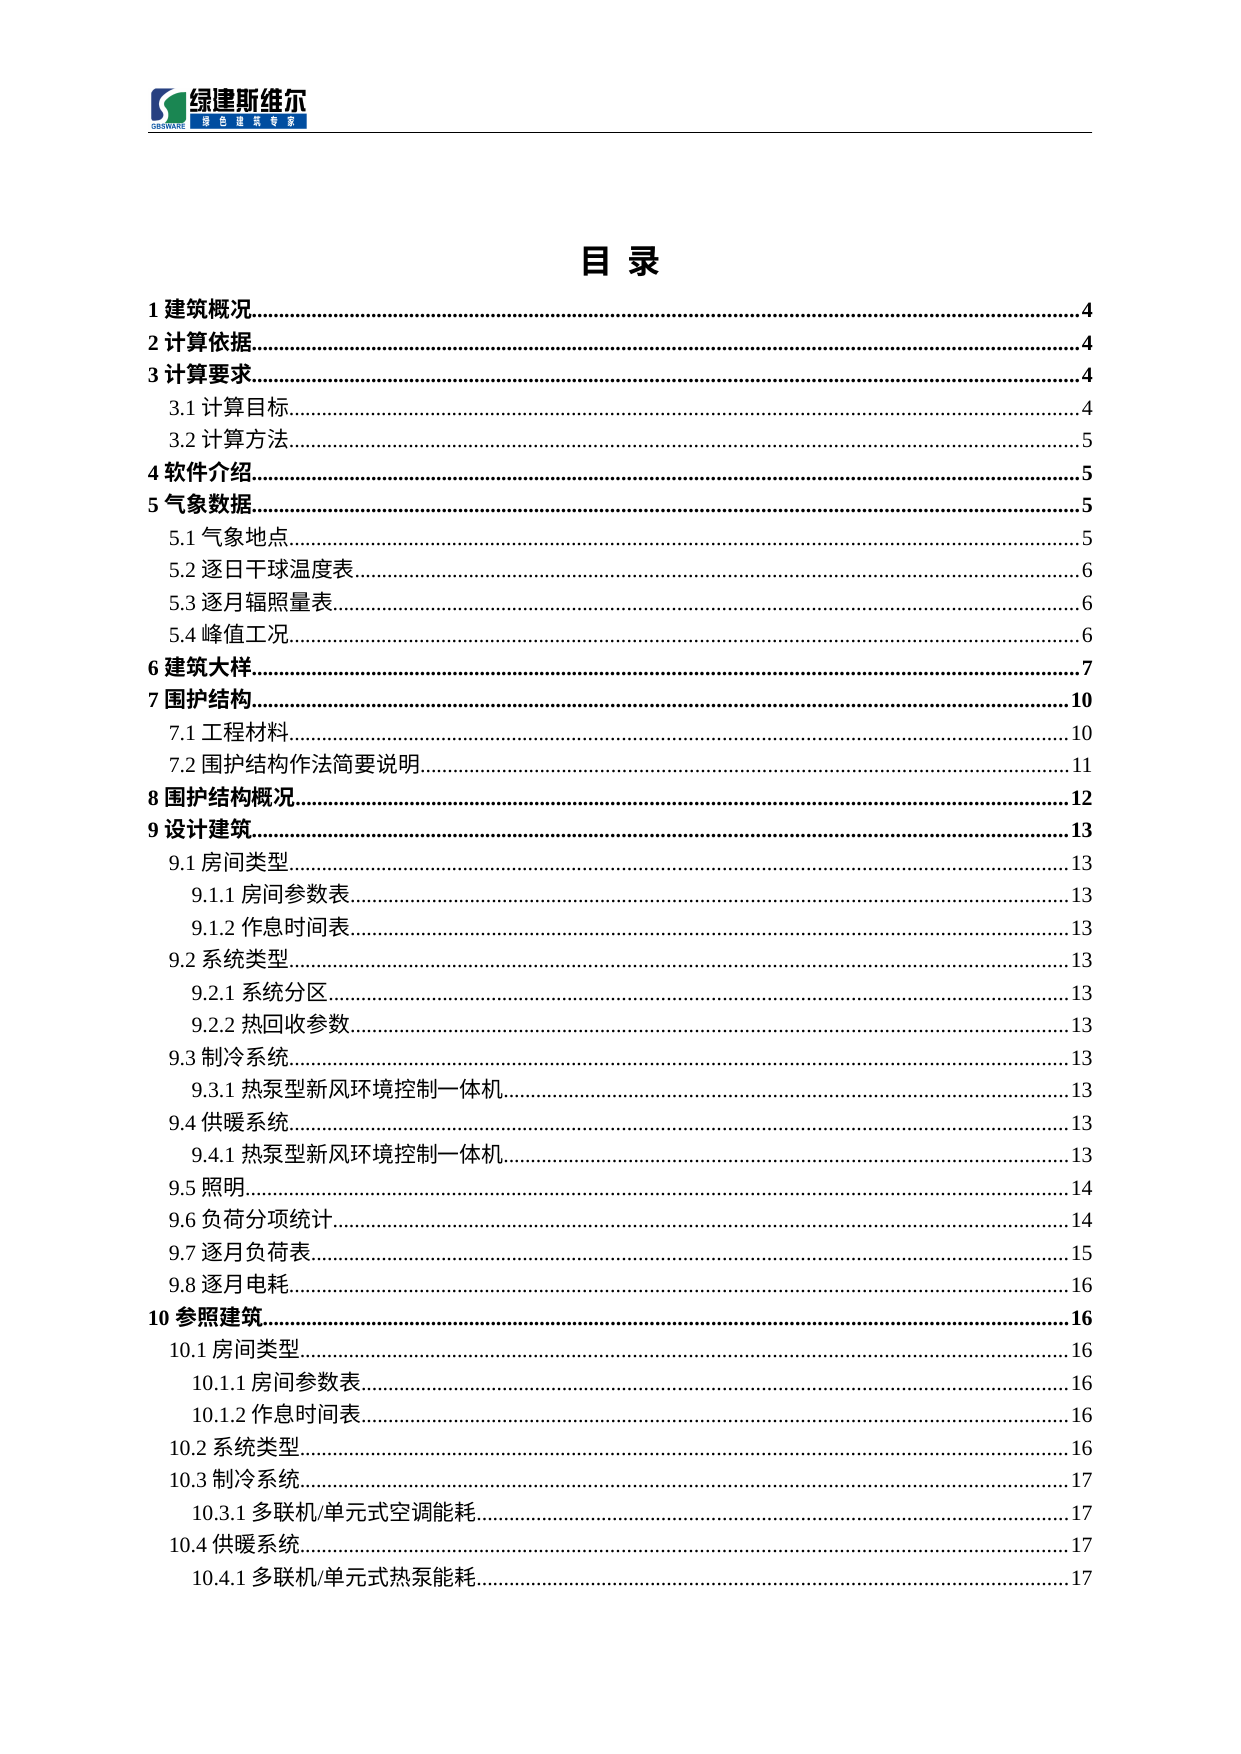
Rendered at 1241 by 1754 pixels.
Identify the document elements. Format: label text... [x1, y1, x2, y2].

text 10.1 房间类型 16 [168, 1332, 1092, 1364]
text 10.1.2 作息时间表 16 [169, 1397, 1092, 1429]
text 9.3 制冷系统 13 [168, 1039, 1092, 1072]
text 4 软件介绍 5 [148, 454, 1092, 487]
text 7.1 工程材料 10 [168, 714, 1092, 747]
text 10.1.1 房间参数表 16 [169, 1364, 1092, 1397]
text 9.1 房间类型 13 [168, 844, 1092, 877]
text 5.2 逐日干球温度表 6 [168, 552, 1092, 584]
text 9.5 照明 14 [168, 1169, 1092, 1202]
text 9.7 逐月负荷表 15 [168, 1234, 1092, 1267]
text 5.4 峰值工况 6 [168, 617, 1092, 649]
text 10.4.1 多联机/单元式热泵能耗 17 [169, 1559, 1092, 1592]
text 9.2 系统类型 13 [168, 942, 1092, 974]
text 10.3 制冷系统 17 [168, 1462, 1092, 1494]
text 3.2 计算方法 5 [168, 422, 1092, 454]
text 7.2 围护结构作法简要说明 11 [168, 747, 1092, 779]
text 9.1.2 作息时间表 13 [169, 909, 1092, 942]
text 9.3.1 热泵型新风环境控制一体机 13 [169, 1072, 1092, 1104]
text 2 计算依据 4 [148, 324, 1092, 357]
text 9.4 供暖系统 13 [168, 1104, 1092, 1137]
text 9.6 负荷分项统计 14 [168, 1202, 1092, 1234]
text 9.4.1 热泵型新风环境控制一体机 13 [169, 1137, 1092, 1169]
text 5.1 气象地点 5 [168, 519, 1092, 552]
text 5 气象数据 5 [148, 487, 1092, 519]
text 9.2.2 热回收参数 13 [169, 1007, 1092, 1039]
text 1 建筑概况 4 [148, 292, 1092, 324]
text 3.1 计算目标 4 [168, 389, 1092, 422]
text 9 设计建筑 13 [148, 812, 1092, 844]
text 9.1.1 房间参数表 13 [169, 877, 1092, 909]
text 8 围护结构概况 12 [148, 779, 1092, 812]
text 7 围护结构 10 [148, 682, 1092, 714]
text 10.2 系统类型 16 [168, 1429, 1092, 1462]
text 5.3 逐月辐照量表 6 [168, 584, 1092, 617]
text 10.4 供暖系统 17 [168, 1527, 1092, 1559]
picture [147, 88, 308, 130]
text 9.2.1 系统分区 13 [169, 974, 1092, 1007]
text 10 参照建筑 16 [148, 1299, 1092, 1332]
text 10.3.1 多联机/单元式空调能耗 17 [169, 1494, 1092, 1527]
text 9.8 逐月电耗 16 [168, 1267, 1092, 1299]
text 目 录 [148, 162, 1092, 292]
text 3 计算要求 4 [148, 357, 1092, 389]
text 6 建筑大样 7 [148, 649, 1092, 682]
